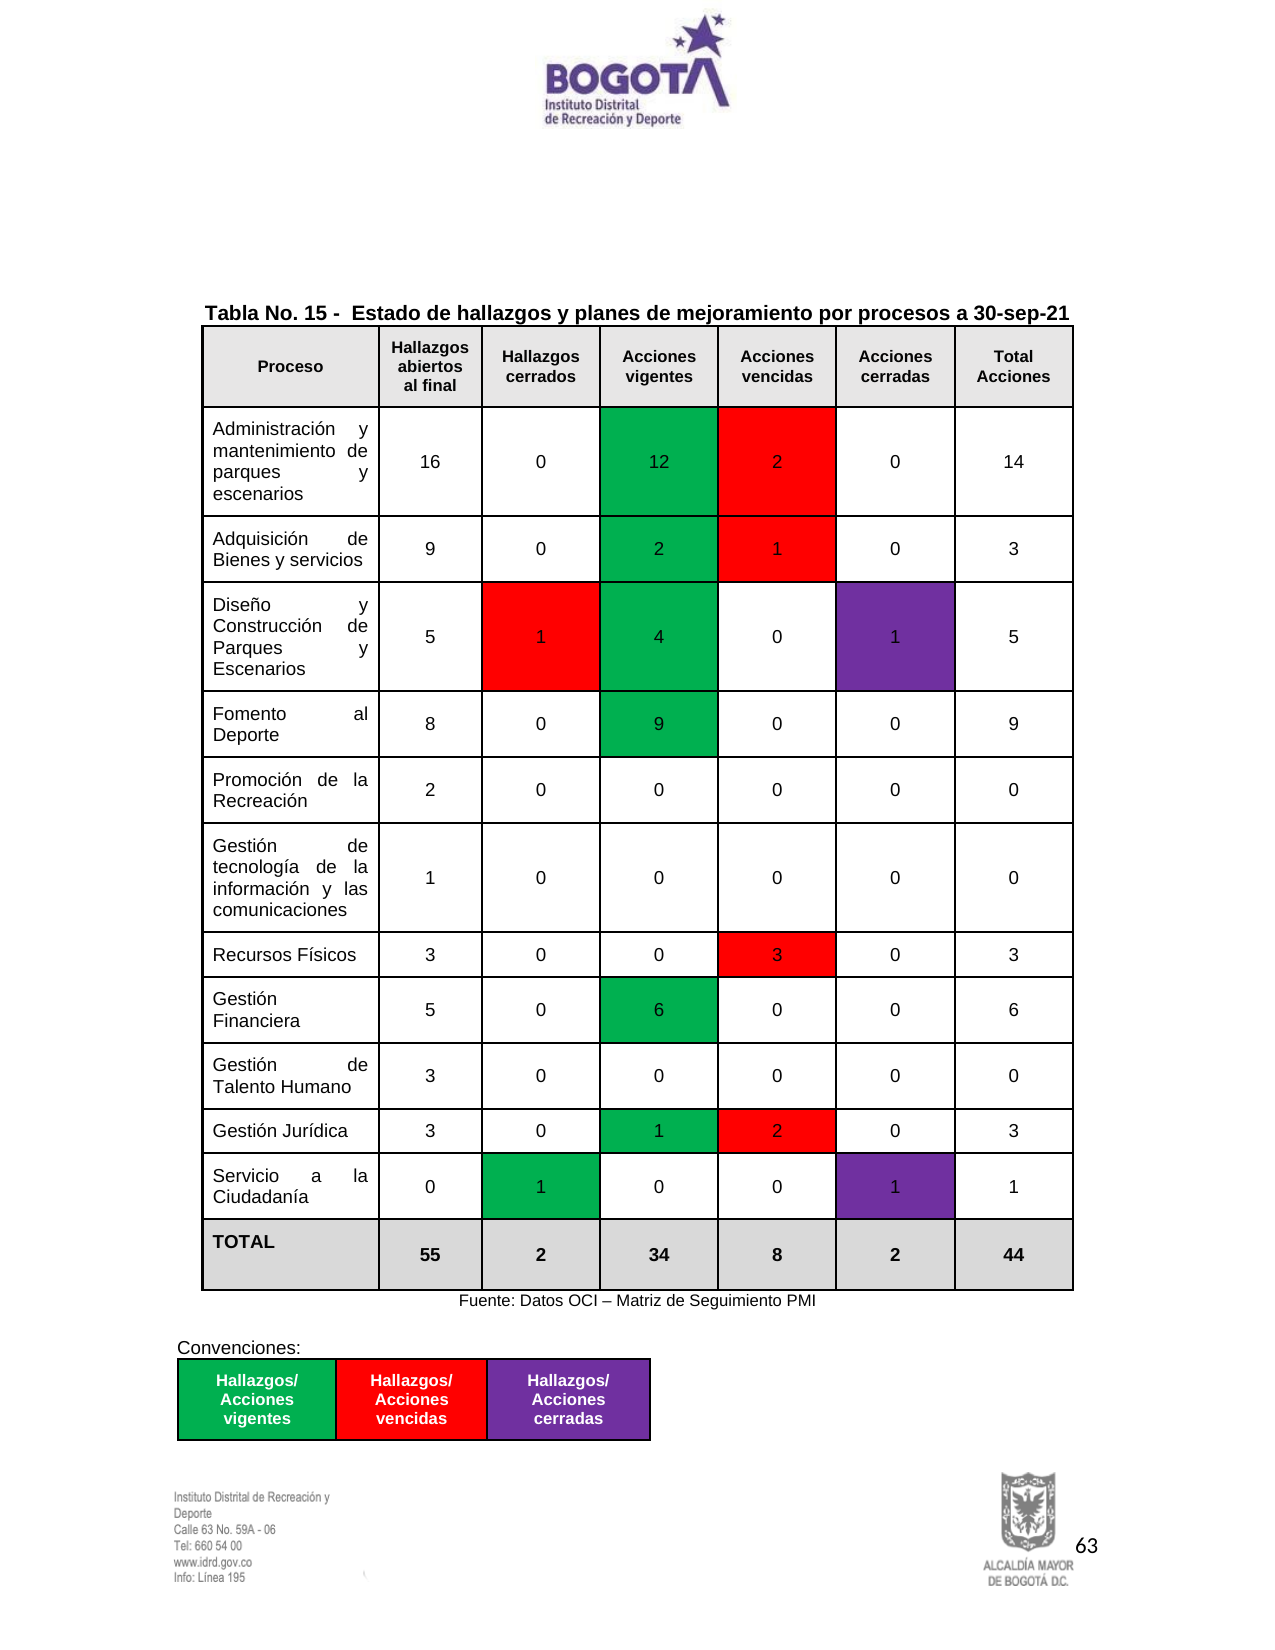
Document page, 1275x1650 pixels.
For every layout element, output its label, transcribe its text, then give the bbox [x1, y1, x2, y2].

table_cell Administración y mantenimiento de parques y escenarios [204, 408, 378, 515]
table_cell Adquisición de Bienes y servicios [204, 517, 378, 581]
table_header Hallazgos cerrados [483, 327, 599, 406]
table_cell 0 [837, 978, 954, 1042]
table_cell 44 [956, 1220, 1072, 1289]
table_cell 0 [837, 408, 954, 515]
table_cell 1 [837, 583, 954, 690]
table_cell 1 [601, 1110, 717, 1152]
table_cell 0 [601, 1044, 717, 1108]
table_cell 14 [956, 408, 1072, 515]
table_cell 0 [837, 692, 954, 756]
table_cell 0 [719, 583, 835, 690]
table_cell 0 [837, 1110, 954, 1152]
table_cell 0 [483, 692, 599, 756]
table_cell 6 [601, 978, 717, 1042]
picture [161, 1470, 1082, 1596]
table_header Hallazgos/ Acciones cerradas [488, 1360, 649, 1439]
table_cell 0 [601, 824, 717, 931]
table_cell 16 [380, 408, 481, 515]
table_cell 0 [601, 758, 717, 822]
table_cell Recursos Físicos [204, 933, 378, 976]
table_cell 2 [837, 1220, 954, 1289]
table_cell 8 [719, 1220, 835, 1289]
table_cell 0 [719, 824, 835, 931]
table_cell 3 [380, 1044, 481, 1108]
text Convenciones: [177, 1337, 1098, 1358]
table_cell Gestión de tecnología de la información y las comunicaciones [204, 824, 378, 931]
table_cell 1 [719, 517, 835, 581]
table_cell 6 [956, 978, 1072, 1042]
table_cell 5 [380, 978, 481, 1042]
table_cell 0 [956, 758, 1072, 822]
table_cell Gestión de Talento Humano [204, 1044, 378, 1108]
table_cell 0 [380, 1154, 481, 1218]
table_cell 0 [483, 824, 599, 931]
table_cell 3 [956, 933, 1072, 976]
table_cell 0 [483, 517, 599, 581]
table_cell 34 [601, 1220, 717, 1289]
table_cell 0 [483, 933, 599, 976]
table_header Hallazgos/ Acciones vigentes [179, 1360, 335, 1439]
table_cell 0 [956, 1044, 1072, 1108]
table_cell 3 [956, 517, 1072, 581]
table_cell 2 [719, 408, 835, 515]
table_cell Gestión Jurídica [204, 1110, 378, 1152]
table_cell Servicio a la Ciudadanía [204, 1154, 378, 1218]
table_cell 0 [483, 978, 599, 1042]
table_cell 1 [837, 1154, 954, 1218]
text Tabla No. 15 - Estado de hallazgos y planes de mejoramiento por procesos a 30-sep-21 [177, 301, 1098, 325]
table_cell 3 [956, 1110, 1072, 1152]
table_cell 0 [601, 1154, 717, 1218]
table_cell 1 [956, 1154, 1072, 1218]
table_header Acciones vigentes [601, 327, 717, 406]
table_cell 1 [483, 583, 599, 690]
table_cell 9 [380, 517, 481, 581]
table_cell 2 [601, 517, 717, 581]
table_cell 0 [719, 692, 835, 756]
table_cell 0 [601, 933, 717, 976]
table_cell 1 [483, 1154, 599, 1218]
picture [533, 0, 737, 128]
table_header Acciones vencidas [719, 327, 835, 406]
table_cell 0 [483, 1110, 599, 1152]
table_cell Fomento al Deporte [204, 692, 378, 756]
table_cell 5 [956, 583, 1072, 690]
table_cell 2 [719, 1110, 835, 1152]
table_cell 0 [837, 1044, 954, 1108]
table_header Hallazgos/ Acciones vencidas [337, 1360, 486, 1439]
table_cell 3 [380, 1110, 481, 1152]
table_cell Promoción de la Recreación [204, 758, 378, 822]
table_cell 0 [837, 824, 954, 931]
table_cell 0 [837, 758, 954, 822]
table_header Hallazgos abiertos al final [380, 327, 481, 406]
table_cell 9 [956, 692, 1072, 756]
table_cell 0 [483, 408, 599, 515]
table_header Total Acciones [956, 327, 1072, 406]
table_cell 0 [956, 824, 1072, 931]
table_cell 12 [601, 408, 717, 515]
table_cell 0 [719, 978, 835, 1042]
table_cell 0 [837, 933, 954, 976]
table_cell 0 [719, 758, 835, 822]
table_cell 9 [601, 692, 717, 756]
table_cell 2 [380, 758, 481, 822]
table_cell TOTAL [204, 1220, 378, 1289]
table_cell 1 [380, 824, 481, 931]
table_cell 0 [483, 758, 599, 822]
table_cell 3 [380, 933, 481, 976]
table_cell 2 [483, 1220, 599, 1289]
table_cell 0 [483, 1044, 599, 1108]
table_cell Diseño y Construcción de Parques y Escenarios [204, 583, 378, 690]
table_cell Gestión Financiera [204, 978, 378, 1042]
table_cell 3 [719, 933, 835, 976]
table_header Acciones cerradas [837, 327, 954, 406]
table_cell 0 [719, 1154, 835, 1218]
text Fuente: Datos OCI – Matriz de Seguimiento PMI [177, 1291, 1098, 1310]
table_cell 0 [719, 1044, 835, 1108]
table_cell 8 [380, 692, 481, 756]
table_cell 5 [380, 583, 481, 690]
table_cell 4 [601, 583, 717, 690]
table_cell 55 [380, 1220, 481, 1289]
table_cell 0 [837, 517, 954, 581]
table_header Proceso [204, 327, 378, 406]
